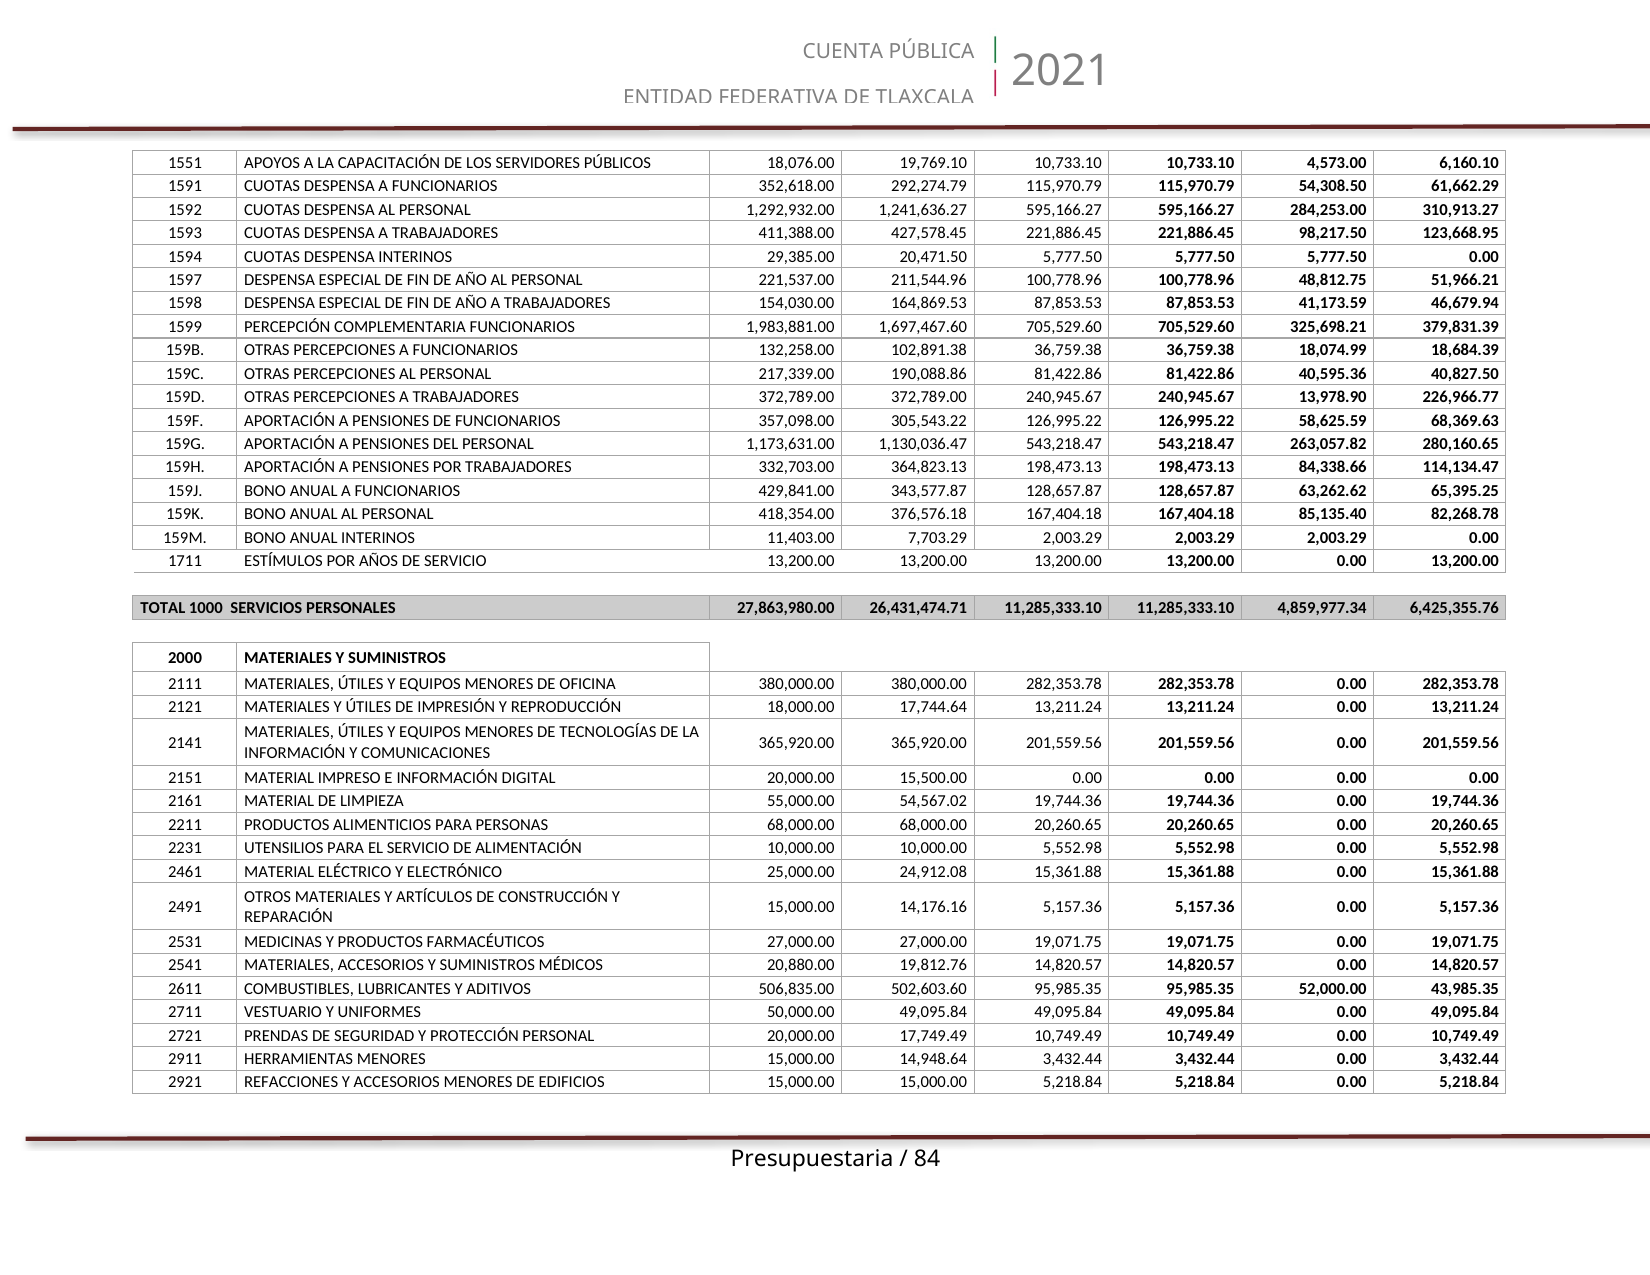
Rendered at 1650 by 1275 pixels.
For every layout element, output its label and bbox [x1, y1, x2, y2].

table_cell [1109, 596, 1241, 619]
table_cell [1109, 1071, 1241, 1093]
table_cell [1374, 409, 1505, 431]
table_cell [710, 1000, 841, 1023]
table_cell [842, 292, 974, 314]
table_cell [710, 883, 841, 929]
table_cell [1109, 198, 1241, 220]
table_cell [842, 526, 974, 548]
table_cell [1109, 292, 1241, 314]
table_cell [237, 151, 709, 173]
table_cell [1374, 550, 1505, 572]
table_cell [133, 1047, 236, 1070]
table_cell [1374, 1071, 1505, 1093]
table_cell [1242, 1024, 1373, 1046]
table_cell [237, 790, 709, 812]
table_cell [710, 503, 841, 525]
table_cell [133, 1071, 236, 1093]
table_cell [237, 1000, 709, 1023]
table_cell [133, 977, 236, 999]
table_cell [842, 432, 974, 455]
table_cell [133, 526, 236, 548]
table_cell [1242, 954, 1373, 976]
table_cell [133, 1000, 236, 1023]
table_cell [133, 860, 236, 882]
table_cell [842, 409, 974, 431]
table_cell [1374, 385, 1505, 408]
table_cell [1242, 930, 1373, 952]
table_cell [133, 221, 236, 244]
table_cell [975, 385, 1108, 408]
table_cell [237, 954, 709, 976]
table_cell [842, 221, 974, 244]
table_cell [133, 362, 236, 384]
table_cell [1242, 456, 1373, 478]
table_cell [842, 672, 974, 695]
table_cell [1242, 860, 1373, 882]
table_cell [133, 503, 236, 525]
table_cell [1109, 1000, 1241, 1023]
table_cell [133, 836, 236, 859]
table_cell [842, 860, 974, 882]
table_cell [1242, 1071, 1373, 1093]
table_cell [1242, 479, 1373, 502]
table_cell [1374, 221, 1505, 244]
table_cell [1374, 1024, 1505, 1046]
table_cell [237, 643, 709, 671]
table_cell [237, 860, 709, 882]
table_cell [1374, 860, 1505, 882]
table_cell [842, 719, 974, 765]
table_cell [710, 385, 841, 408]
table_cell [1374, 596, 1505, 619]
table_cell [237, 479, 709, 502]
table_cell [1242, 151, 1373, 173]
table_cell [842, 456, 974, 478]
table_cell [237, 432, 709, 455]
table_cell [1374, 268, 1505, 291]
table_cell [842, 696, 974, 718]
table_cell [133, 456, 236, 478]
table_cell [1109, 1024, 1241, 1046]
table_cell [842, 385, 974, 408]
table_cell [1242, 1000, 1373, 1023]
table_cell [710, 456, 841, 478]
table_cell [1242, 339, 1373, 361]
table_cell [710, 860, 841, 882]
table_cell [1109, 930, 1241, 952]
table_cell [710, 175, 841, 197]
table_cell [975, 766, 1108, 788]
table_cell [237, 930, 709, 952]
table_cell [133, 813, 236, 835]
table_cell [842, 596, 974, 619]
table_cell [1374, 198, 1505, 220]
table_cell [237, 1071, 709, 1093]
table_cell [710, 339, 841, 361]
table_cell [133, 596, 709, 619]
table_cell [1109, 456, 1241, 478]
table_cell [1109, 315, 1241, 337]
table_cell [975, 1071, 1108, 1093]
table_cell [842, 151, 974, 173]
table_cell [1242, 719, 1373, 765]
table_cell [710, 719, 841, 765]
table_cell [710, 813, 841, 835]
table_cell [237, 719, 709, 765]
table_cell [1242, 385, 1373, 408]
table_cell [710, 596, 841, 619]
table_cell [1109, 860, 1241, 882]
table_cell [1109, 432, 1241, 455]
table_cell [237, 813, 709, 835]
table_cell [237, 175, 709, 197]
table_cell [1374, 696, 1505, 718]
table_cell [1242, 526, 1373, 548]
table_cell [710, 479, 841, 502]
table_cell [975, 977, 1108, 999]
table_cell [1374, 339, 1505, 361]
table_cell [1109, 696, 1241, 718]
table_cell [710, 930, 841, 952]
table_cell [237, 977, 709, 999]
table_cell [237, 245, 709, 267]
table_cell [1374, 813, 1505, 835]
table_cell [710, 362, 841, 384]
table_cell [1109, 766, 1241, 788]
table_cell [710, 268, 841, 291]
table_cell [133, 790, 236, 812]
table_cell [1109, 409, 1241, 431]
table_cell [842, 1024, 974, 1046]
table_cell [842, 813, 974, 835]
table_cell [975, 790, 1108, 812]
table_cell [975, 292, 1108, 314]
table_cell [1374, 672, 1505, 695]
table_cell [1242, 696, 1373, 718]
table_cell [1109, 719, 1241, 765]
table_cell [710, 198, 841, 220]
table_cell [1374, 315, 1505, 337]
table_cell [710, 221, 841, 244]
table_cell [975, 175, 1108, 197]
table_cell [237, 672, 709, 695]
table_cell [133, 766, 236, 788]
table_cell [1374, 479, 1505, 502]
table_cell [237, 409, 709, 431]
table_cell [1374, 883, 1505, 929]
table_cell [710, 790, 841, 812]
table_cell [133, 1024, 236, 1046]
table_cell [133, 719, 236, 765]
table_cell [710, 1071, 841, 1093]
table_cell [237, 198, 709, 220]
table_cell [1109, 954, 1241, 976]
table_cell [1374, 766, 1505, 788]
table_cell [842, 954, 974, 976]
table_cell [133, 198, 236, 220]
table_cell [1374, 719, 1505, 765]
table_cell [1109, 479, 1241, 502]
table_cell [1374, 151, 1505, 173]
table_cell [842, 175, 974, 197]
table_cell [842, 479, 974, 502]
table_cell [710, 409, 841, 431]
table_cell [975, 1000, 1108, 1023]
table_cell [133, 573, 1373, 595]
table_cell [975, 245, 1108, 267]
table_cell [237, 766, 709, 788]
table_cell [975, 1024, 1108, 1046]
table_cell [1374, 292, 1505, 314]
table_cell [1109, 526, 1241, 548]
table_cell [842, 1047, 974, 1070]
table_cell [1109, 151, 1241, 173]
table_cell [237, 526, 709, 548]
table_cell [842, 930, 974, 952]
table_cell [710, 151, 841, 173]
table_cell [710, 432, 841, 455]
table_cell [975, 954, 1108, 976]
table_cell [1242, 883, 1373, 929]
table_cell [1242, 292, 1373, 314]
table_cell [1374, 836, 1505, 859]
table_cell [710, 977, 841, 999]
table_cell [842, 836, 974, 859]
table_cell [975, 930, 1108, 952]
picture [989, 28, 1005, 99]
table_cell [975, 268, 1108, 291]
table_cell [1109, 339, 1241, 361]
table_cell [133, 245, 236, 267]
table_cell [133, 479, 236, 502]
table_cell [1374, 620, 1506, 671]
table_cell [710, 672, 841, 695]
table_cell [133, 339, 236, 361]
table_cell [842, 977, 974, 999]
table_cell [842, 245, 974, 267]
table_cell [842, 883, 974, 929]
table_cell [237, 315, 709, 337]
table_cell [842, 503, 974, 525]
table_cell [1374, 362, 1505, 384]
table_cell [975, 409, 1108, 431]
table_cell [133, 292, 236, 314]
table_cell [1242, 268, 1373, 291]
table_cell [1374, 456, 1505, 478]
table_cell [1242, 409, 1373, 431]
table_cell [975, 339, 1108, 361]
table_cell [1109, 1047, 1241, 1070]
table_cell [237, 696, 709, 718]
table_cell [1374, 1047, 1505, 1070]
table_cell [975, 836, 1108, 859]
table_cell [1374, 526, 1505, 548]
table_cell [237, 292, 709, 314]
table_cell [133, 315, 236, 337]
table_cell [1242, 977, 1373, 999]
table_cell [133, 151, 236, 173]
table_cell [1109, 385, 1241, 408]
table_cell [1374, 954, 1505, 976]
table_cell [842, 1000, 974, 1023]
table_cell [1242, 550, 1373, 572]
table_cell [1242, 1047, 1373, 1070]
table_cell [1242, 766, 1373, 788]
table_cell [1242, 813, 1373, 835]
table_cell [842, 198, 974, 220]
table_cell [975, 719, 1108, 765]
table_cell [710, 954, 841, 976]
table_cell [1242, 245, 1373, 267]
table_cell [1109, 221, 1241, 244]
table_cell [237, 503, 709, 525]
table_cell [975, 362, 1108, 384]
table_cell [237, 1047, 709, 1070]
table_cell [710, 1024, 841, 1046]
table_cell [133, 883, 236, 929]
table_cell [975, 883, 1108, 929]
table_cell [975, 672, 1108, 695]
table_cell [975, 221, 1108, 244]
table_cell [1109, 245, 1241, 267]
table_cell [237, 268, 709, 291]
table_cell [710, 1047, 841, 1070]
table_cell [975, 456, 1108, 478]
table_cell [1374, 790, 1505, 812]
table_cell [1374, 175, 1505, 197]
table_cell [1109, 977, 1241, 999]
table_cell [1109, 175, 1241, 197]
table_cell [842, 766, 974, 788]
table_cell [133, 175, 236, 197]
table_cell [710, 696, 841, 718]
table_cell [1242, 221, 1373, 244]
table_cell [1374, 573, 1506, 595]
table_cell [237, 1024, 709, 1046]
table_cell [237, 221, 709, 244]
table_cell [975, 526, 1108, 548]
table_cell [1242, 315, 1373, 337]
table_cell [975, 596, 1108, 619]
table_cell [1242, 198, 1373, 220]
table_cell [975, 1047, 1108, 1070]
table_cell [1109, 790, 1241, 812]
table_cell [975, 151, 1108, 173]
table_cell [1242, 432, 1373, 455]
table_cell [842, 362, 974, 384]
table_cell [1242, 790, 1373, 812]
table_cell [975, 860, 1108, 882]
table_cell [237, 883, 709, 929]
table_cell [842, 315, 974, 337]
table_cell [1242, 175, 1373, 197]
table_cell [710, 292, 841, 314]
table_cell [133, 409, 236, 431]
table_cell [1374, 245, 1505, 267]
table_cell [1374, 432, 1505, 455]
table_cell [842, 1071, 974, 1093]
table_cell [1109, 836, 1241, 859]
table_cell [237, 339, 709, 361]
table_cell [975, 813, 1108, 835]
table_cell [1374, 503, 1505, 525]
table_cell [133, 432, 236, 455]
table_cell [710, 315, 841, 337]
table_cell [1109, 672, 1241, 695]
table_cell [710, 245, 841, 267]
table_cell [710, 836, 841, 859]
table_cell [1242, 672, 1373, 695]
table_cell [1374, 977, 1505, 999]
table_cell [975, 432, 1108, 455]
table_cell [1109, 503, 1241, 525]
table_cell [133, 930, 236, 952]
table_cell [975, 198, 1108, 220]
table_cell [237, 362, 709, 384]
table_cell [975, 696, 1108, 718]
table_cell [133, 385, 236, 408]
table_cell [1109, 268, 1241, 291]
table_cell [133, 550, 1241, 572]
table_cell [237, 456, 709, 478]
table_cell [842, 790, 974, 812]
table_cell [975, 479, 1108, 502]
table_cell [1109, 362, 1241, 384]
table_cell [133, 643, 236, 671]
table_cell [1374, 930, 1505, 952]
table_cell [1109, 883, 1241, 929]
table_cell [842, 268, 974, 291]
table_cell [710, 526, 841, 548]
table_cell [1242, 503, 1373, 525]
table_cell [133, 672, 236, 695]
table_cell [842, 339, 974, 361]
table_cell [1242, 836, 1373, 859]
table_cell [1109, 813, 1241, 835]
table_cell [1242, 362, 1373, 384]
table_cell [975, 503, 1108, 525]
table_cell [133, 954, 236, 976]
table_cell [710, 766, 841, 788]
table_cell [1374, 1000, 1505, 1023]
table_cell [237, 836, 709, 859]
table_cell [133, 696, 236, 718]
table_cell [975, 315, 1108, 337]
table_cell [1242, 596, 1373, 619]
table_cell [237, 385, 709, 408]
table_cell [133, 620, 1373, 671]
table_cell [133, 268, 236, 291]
